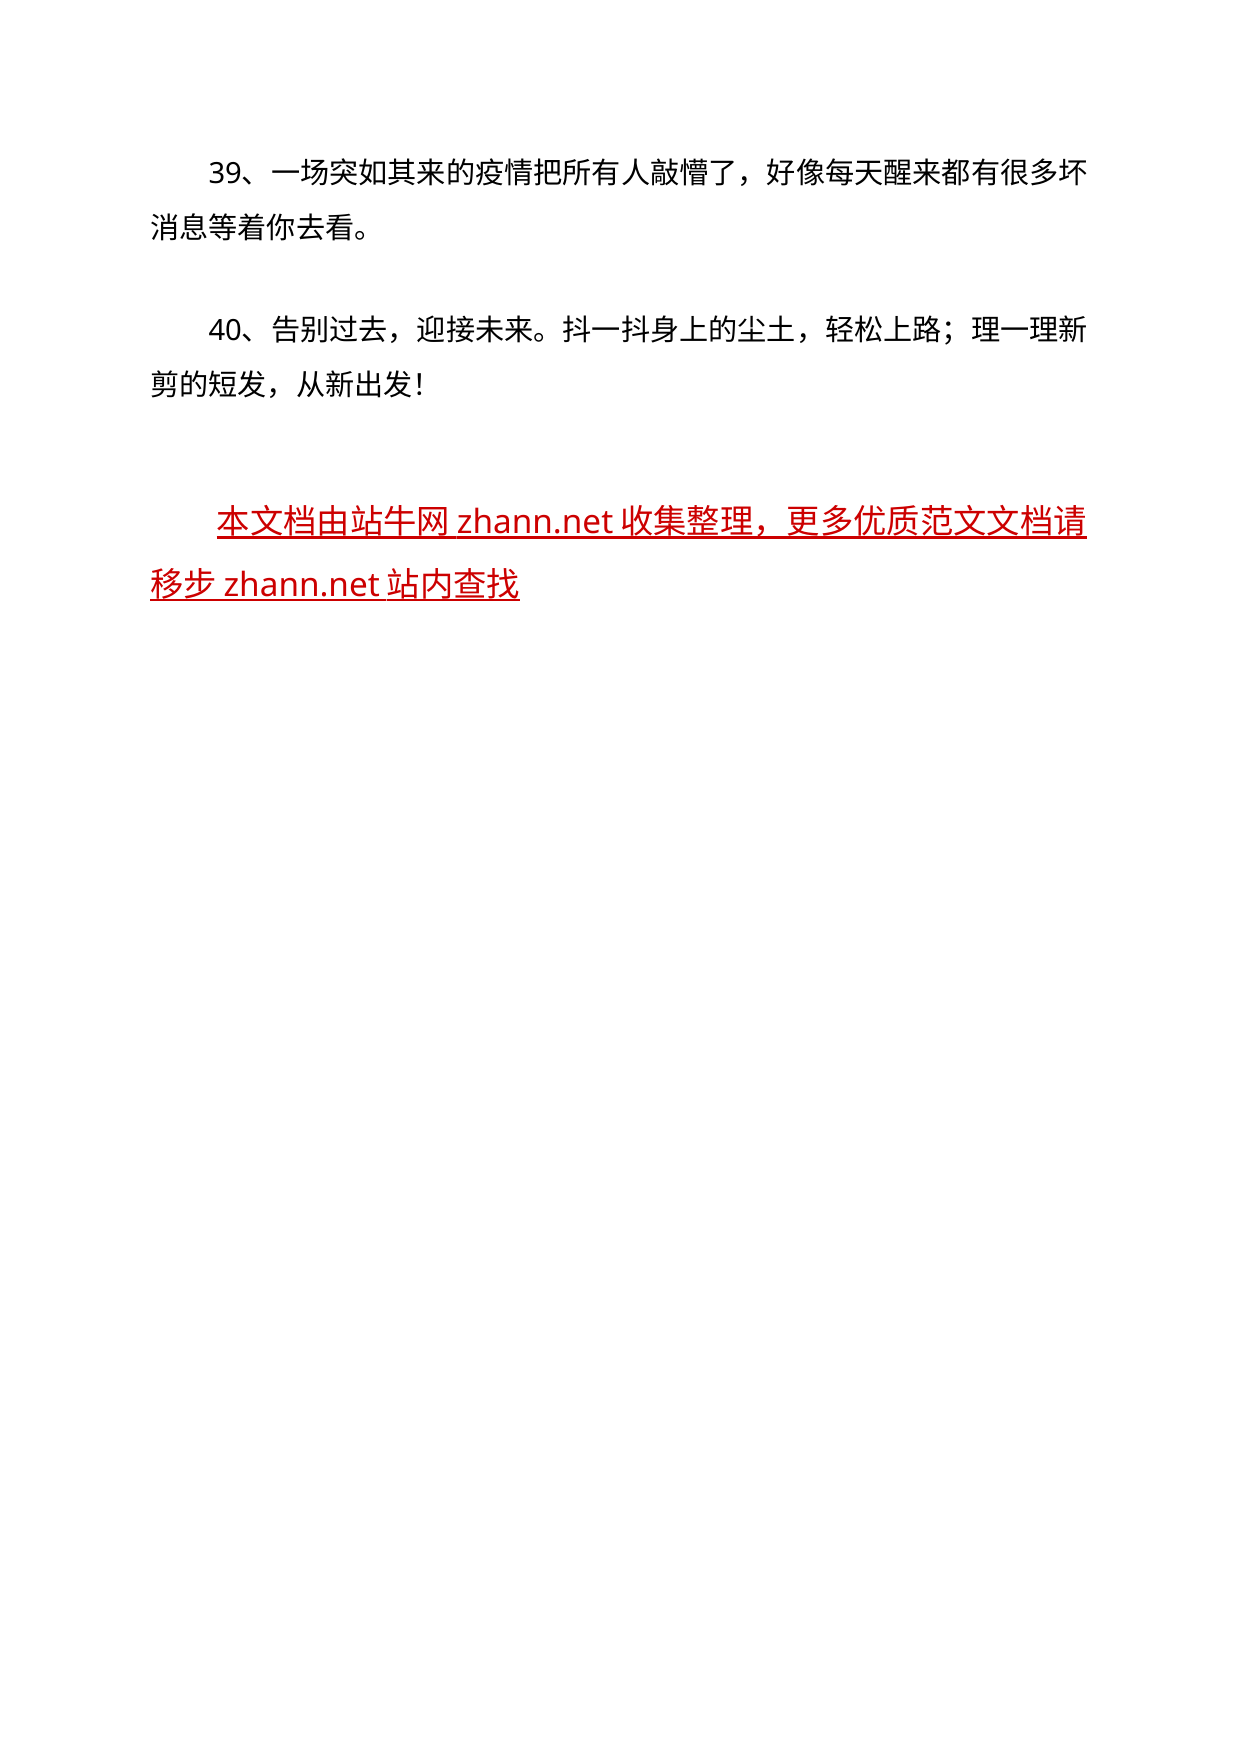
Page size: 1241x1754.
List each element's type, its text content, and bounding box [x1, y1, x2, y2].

text 40、告别过去，迎接未来。抖一抖身上的尘土，轻松上路；理一理新剪的短发，从新出发！ [150, 307, 1090, 404]
text 39、一场突如其来的疫情把所有人敲懵了，好像每天醒来都有很多坏消息等着你去看。 [150, 150, 1090, 247]
text 本文档由站牛网zhann.net收集整理，更多优质范文文档请移步zhann.net站内查找 [150, 495, 1090, 606]
